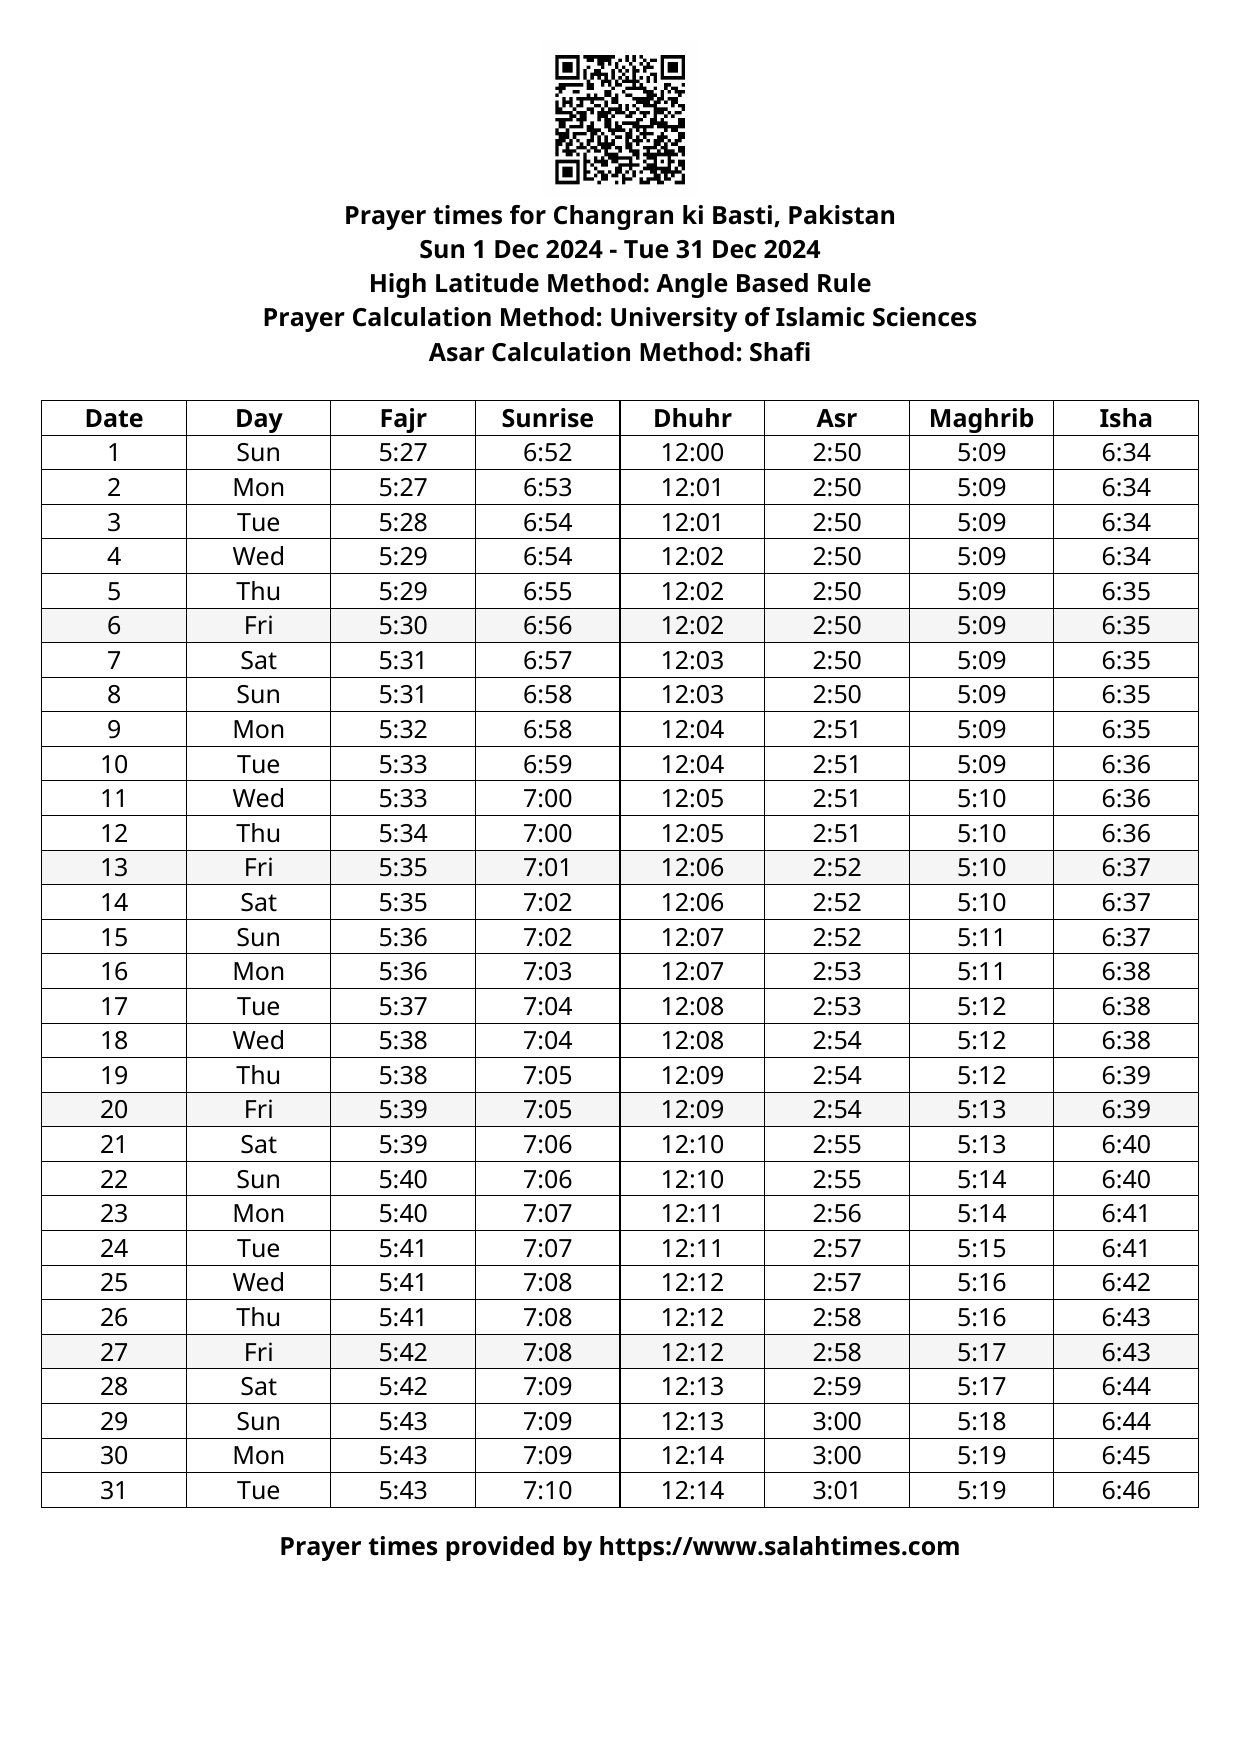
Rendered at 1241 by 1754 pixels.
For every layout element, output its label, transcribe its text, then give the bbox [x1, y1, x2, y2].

table_cell 6:59 [476, 747, 619, 780]
table_cell 2:53 [765, 954, 909, 988]
table_cell 2:50 [765, 539, 909, 573]
table_cell 2:51 [765, 781, 909, 815]
table_cell 5:40 [331, 1196, 475, 1230]
table_cell 12 [42, 816, 186, 849]
table_cell 6:37 [1054, 920, 1198, 953]
table_cell 7:02 [476, 885, 619, 919]
table_cell 12:01 [621, 470, 764, 504]
table_cell 5:09 [910, 505, 1053, 538]
table_cell 5:09 [910, 747, 1053, 780]
table_cell 21 [42, 1127, 186, 1161]
table_cell 12:10 [621, 1162, 764, 1195]
table_cell 2:55 [765, 1127, 909, 1161]
table_cell 5:40 [331, 1162, 475, 1195]
table_cell 5:33 [331, 781, 475, 815]
table_cell 7:06 [476, 1127, 619, 1161]
table_cell Mon [187, 470, 330, 504]
table_cell 11 [42, 781, 186, 815]
table_cell Mon [187, 954, 330, 988]
table_cell 7:04 [476, 989, 619, 1022]
text Prayer Calculation Method: University of Islamic Sciences [42, 300, 1198, 334]
table_cell 5:12 [910, 1024, 1053, 1057]
text Prayer times for Changran ki Basti, Pakistan [42, 198, 1198, 232]
table_cell 6:34 [1054, 436, 1198, 469]
table_cell 31 [42, 1473, 186, 1507]
table_cell 5:29 [331, 574, 475, 607]
table_cell 2:50 [765, 609, 909, 642]
table_cell Sun [187, 1404, 330, 1437]
table_cell 5:37 [331, 989, 475, 1022]
table_cell 5:19 [910, 1473, 1053, 1507]
table_cell 2:59 [765, 1369, 909, 1403]
table_cell 5:10 [910, 781, 1053, 815]
table_cell 5:09 [910, 678, 1053, 711]
table_cell Thu [187, 574, 330, 607]
table_header Asr [765, 401, 909, 434]
table_cell 6:36 [1054, 747, 1198, 780]
table_cell 5:18 [910, 1404, 1053, 1437]
table_header Date [42, 401, 186, 434]
table_cell 6:34 [1054, 505, 1198, 538]
table_cell 12:02 [621, 539, 764, 573]
table_cell 12:13 [621, 1404, 764, 1437]
table_cell 2:55 [765, 1162, 909, 1195]
table_cell 6:35 [1054, 678, 1198, 711]
table_cell Fri [187, 1335, 330, 1368]
table_cell 2:50 [765, 643, 909, 677]
table_cell 12:10 [621, 1127, 764, 1161]
table_cell 18 [42, 1024, 186, 1057]
table_cell 7:10 [476, 1473, 619, 1507]
table_cell 6:43 [1054, 1335, 1198, 1368]
table_cell Mon [187, 1196, 330, 1230]
table_cell 5:43 [331, 1473, 475, 1507]
table_cell 6:41 [1054, 1231, 1198, 1264]
table_cell 12:06 [621, 851, 764, 884]
table_cell 5:42 [331, 1335, 475, 1368]
table_cell 6:35 [1054, 574, 1198, 607]
table_cell 5:39 [331, 1093, 475, 1126]
table_cell 12:07 [621, 920, 764, 953]
table_cell Tue [187, 989, 330, 1022]
table_cell 15 [42, 920, 186, 953]
table_cell 7:00 [476, 816, 619, 849]
table_cell 5:13 [910, 1127, 1053, 1161]
table_cell 5:34 [331, 816, 475, 849]
table_cell 5:10 [910, 851, 1053, 884]
table_cell 5:28 [331, 505, 475, 538]
table_cell 12:09 [621, 1058, 764, 1092]
table_cell 12:03 [621, 643, 764, 677]
table_cell 6:36 [1054, 816, 1198, 849]
table_cell Wed [187, 1266, 330, 1299]
table_cell 6:54 [476, 539, 619, 573]
table_cell 10 [42, 747, 186, 780]
table_cell 6:38 [1054, 989, 1198, 1022]
table_cell 6:40 [1054, 1162, 1198, 1195]
table_cell 2:58 [765, 1300, 909, 1334]
table_cell 6:54 [476, 505, 619, 538]
table_cell 5:29 [331, 539, 475, 573]
table_cell 12:08 [621, 1024, 764, 1057]
table_cell 5:35 [331, 851, 475, 884]
table_cell 12:04 [621, 747, 764, 780]
table_cell 3:00 [765, 1404, 909, 1437]
table_cell 5:27 [331, 470, 475, 504]
table_cell Mon [187, 1439, 330, 1472]
table_cell 5:10 [910, 816, 1053, 849]
table_cell 12:06 [621, 885, 764, 919]
table_cell 6:34 [1054, 470, 1198, 504]
table_cell 7:08 [476, 1300, 619, 1334]
table_cell 6:57 [476, 643, 619, 677]
table_cell 14 [42, 885, 186, 919]
table_cell 5:35 [331, 885, 475, 919]
table_cell 7:09 [476, 1439, 619, 1472]
table_cell Fri [187, 1093, 330, 1126]
table_cell 6:41 [1054, 1196, 1198, 1230]
table_cell 5:43 [331, 1404, 475, 1437]
table_cell 12:12 [621, 1266, 764, 1299]
table_cell 7:05 [476, 1058, 619, 1092]
table_cell 12:07 [621, 954, 764, 988]
table_cell 7:07 [476, 1231, 619, 1264]
table_cell 13 [42, 851, 186, 884]
table_cell 5:09 [910, 643, 1053, 677]
table_cell 5:11 [910, 954, 1053, 988]
table_cell Wed [187, 539, 330, 573]
table_cell 2:57 [765, 1231, 909, 1264]
table_cell 3:00 [765, 1439, 909, 1472]
table_cell 5:27 [331, 436, 475, 469]
table_cell 23 [42, 1196, 186, 1230]
table_cell 5:36 [331, 954, 475, 988]
table_cell 6:39 [1054, 1058, 1198, 1092]
table_cell 5:30 [331, 609, 475, 642]
table_cell Tue [187, 1473, 330, 1507]
table_cell 2:52 [765, 851, 909, 884]
table_cell 6:40 [1054, 1127, 1198, 1161]
table_header Day [187, 401, 330, 434]
table_cell 6:55 [476, 574, 619, 607]
table_cell Thu [187, 1300, 330, 1334]
table_cell 3:01 [765, 1473, 909, 1507]
table_cell 6:37 [1054, 885, 1198, 919]
text Prayer times provided by https://www.salahtimes.com [42, 1528, 1198, 1563]
table_cell 12:09 [621, 1093, 764, 1126]
table_cell 1 [42, 436, 186, 469]
table_cell 2:57 [765, 1266, 909, 1299]
table_cell 5 [42, 574, 186, 607]
table_cell 5:36 [331, 920, 475, 953]
table_cell 28 [42, 1369, 186, 1403]
table_cell 6:44 [1054, 1404, 1198, 1437]
table_cell 2:51 [765, 816, 909, 849]
table_cell 12:03 [621, 678, 764, 711]
table_cell Sat [187, 1127, 330, 1161]
table_cell 6:39 [1054, 1093, 1198, 1126]
table_cell 6:38 [1054, 954, 1198, 988]
table_cell 20 [42, 1093, 186, 1126]
table_cell 2:50 [765, 470, 909, 504]
table_cell 2:50 [765, 678, 909, 711]
table_cell 5:09 [910, 539, 1053, 573]
table_cell 5:10 [910, 885, 1053, 919]
table_cell 5:13 [910, 1093, 1053, 1126]
table_cell 6:56 [476, 609, 619, 642]
table_cell Mon [187, 712, 330, 746]
table_cell Wed [187, 781, 330, 815]
table_cell 5:31 [331, 643, 475, 677]
table_cell 2:52 [765, 885, 909, 919]
table_cell Sun [187, 920, 330, 953]
table_cell 7:09 [476, 1369, 619, 1403]
table_cell 5:12 [910, 1058, 1053, 1092]
table_cell 5:15 [910, 1231, 1053, 1264]
table_cell Sun [187, 678, 330, 711]
table_cell 3 [42, 505, 186, 538]
table_cell 8 [42, 678, 186, 711]
table_cell 6:45 [1054, 1439, 1198, 1472]
table_cell 5:17 [910, 1335, 1053, 1368]
table_cell 6:43 [1054, 1300, 1198, 1334]
table_cell Fri [187, 609, 330, 642]
table_cell 6:35 [1054, 712, 1198, 746]
text High Latitude Method: Angle Based Rule [42, 266, 1198, 300]
table_cell 7:07 [476, 1196, 619, 1230]
table_cell 5:11 [910, 920, 1053, 953]
table_cell Fri [187, 851, 330, 884]
table_cell Thu [187, 816, 330, 849]
table_header Dhuhr [621, 401, 764, 434]
table_cell 5:38 [331, 1058, 475, 1092]
table_cell 5:16 [910, 1266, 1053, 1299]
table_cell 12:02 [621, 574, 764, 607]
table_cell 2:54 [765, 1024, 909, 1057]
table_cell 7:09 [476, 1404, 619, 1437]
table_cell 6:46 [1054, 1473, 1198, 1507]
table_cell 19 [42, 1058, 186, 1092]
table_cell Thu [187, 1058, 330, 1092]
table_cell 2 [42, 470, 186, 504]
table_cell 12:04 [621, 712, 764, 746]
table_cell 12:11 [621, 1196, 764, 1230]
table_cell 5:19 [910, 1439, 1053, 1472]
table_cell 5:12 [910, 989, 1053, 1022]
table_cell 5:32 [331, 712, 475, 746]
table_cell 6:53 [476, 470, 619, 504]
table_cell 12:02 [621, 609, 764, 642]
table_cell 12:14 [621, 1439, 764, 1472]
table_cell Sun [187, 1162, 330, 1195]
table_cell 7:02 [476, 920, 619, 953]
table_cell 2:51 [765, 747, 909, 780]
table_cell 12:08 [621, 989, 764, 1022]
table_cell Sat [187, 643, 330, 677]
table_cell 6:58 [476, 678, 619, 711]
table_cell 2:53 [765, 989, 909, 1022]
table_cell 6:35 [1054, 643, 1198, 677]
table_cell Sun [187, 436, 330, 469]
table_cell 12:01 [621, 505, 764, 538]
table_cell 5:09 [910, 436, 1053, 469]
table_cell 6:44 [1054, 1369, 1198, 1403]
table_cell 22 [42, 1162, 186, 1195]
table_cell 27 [42, 1335, 186, 1368]
table_cell 5:09 [910, 470, 1053, 504]
table_cell 12:05 [621, 816, 764, 849]
text Asar Calculation Method: Shafi [42, 334, 1198, 368]
table_header Sunrise [476, 401, 619, 434]
table_cell Tue [187, 1231, 330, 1264]
table_cell Tue [187, 747, 330, 780]
table_cell 5:33 [331, 747, 475, 780]
table_cell 7:08 [476, 1266, 619, 1299]
table_cell 12:12 [621, 1300, 764, 1334]
table_cell 5:39 [331, 1127, 475, 1161]
table_cell Tue [187, 505, 330, 538]
table_cell 2:56 [765, 1196, 909, 1230]
table_cell 7:05 [476, 1093, 619, 1126]
table_cell 2:50 [765, 574, 909, 607]
table_cell 6:42 [1054, 1266, 1198, 1299]
table_cell 5:14 [910, 1162, 1053, 1195]
table_cell 6:38 [1054, 1024, 1198, 1057]
table_cell 5:42 [331, 1369, 475, 1403]
table_cell 7:08 [476, 1335, 619, 1368]
picture [542, 41, 699, 198]
table_cell 30 [42, 1439, 186, 1472]
table_cell 5:43 [331, 1439, 475, 1472]
table_cell 5:14 [910, 1196, 1053, 1230]
table_cell 2:54 [765, 1093, 909, 1126]
text Sun 1 Dec 2024 - Tue 31 Dec 2024 [42, 232, 1198, 266]
table_cell 16 [42, 954, 186, 988]
table_cell 6:58 [476, 712, 619, 746]
table_cell 12:13 [621, 1369, 764, 1403]
table_cell 2:52 [765, 920, 909, 953]
table_cell 5:38 [331, 1024, 475, 1057]
table_cell 2:58 [765, 1335, 909, 1368]
table_cell 17 [42, 989, 186, 1022]
table_cell Sat [187, 885, 330, 919]
table_cell 12:00 [621, 436, 764, 469]
table_cell 6:37 [1054, 851, 1198, 884]
table_cell 5:41 [331, 1266, 475, 1299]
table_cell 5:41 [331, 1300, 475, 1334]
table_cell 6:35 [1054, 609, 1198, 642]
table_header Fajr [331, 401, 475, 434]
table_cell 2:50 [765, 436, 909, 469]
table_cell 5:17 [910, 1369, 1053, 1403]
table_cell 25 [42, 1266, 186, 1299]
table_cell 12:14 [621, 1473, 764, 1507]
table_cell 7 [42, 643, 186, 677]
table_cell 7:01 [476, 851, 619, 884]
table_cell 2:50 [765, 505, 909, 538]
table_cell 12:11 [621, 1231, 764, 1264]
table_cell Sat [187, 1369, 330, 1403]
table_cell 6:34 [1054, 539, 1198, 573]
table_cell 9 [42, 712, 186, 746]
table_cell 2:54 [765, 1058, 909, 1092]
table_cell 7:00 [476, 781, 619, 815]
table_cell 29 [42, 1404, 186, 1437]
table_cell Wed [187, 1024, 330, 1057]
table_cell 12:12 [621, 1335, 764, 1368]
table_cell 5:31 [331, 678, 475, 711]
table_cell 6 [42, 609, 186, 642]
table_cell 2:51 [765, 712, 909, 746]
table_cell 5:09 [910, 609, 1053, 642]
table_header Isha [1054, 401, 1198, 434]
table_cell 5:41 [331, 1231, 475, 1264]
table_cell 7:04 [476, 1024, 619, 1057]
table_cell 5:16 [910, 1300, 1053, 1334]
table_cell 24 [42, 1231, 186, 1264]
table_cell 12:05 [621, 781, 764, 815]
table_cell 7:03 [476, 954, 619, 988]
table_cell 5:09 [910, 712, 1053, 746]
table_cell 4 [42, 539, 186, 573]
table_cell 26 [42, 1300, 186, 1334]
table_cell 6:36 [1054, 781, 1198, 815]
table_cell 5:09 [910, 574, 1053, 607]
table_header Maghrib [910, 401, 1053, 434]
table_cell 7:06 [476, 1162, 619, 1195]
table_cell 6:52 [476, 436, 619, 469]
